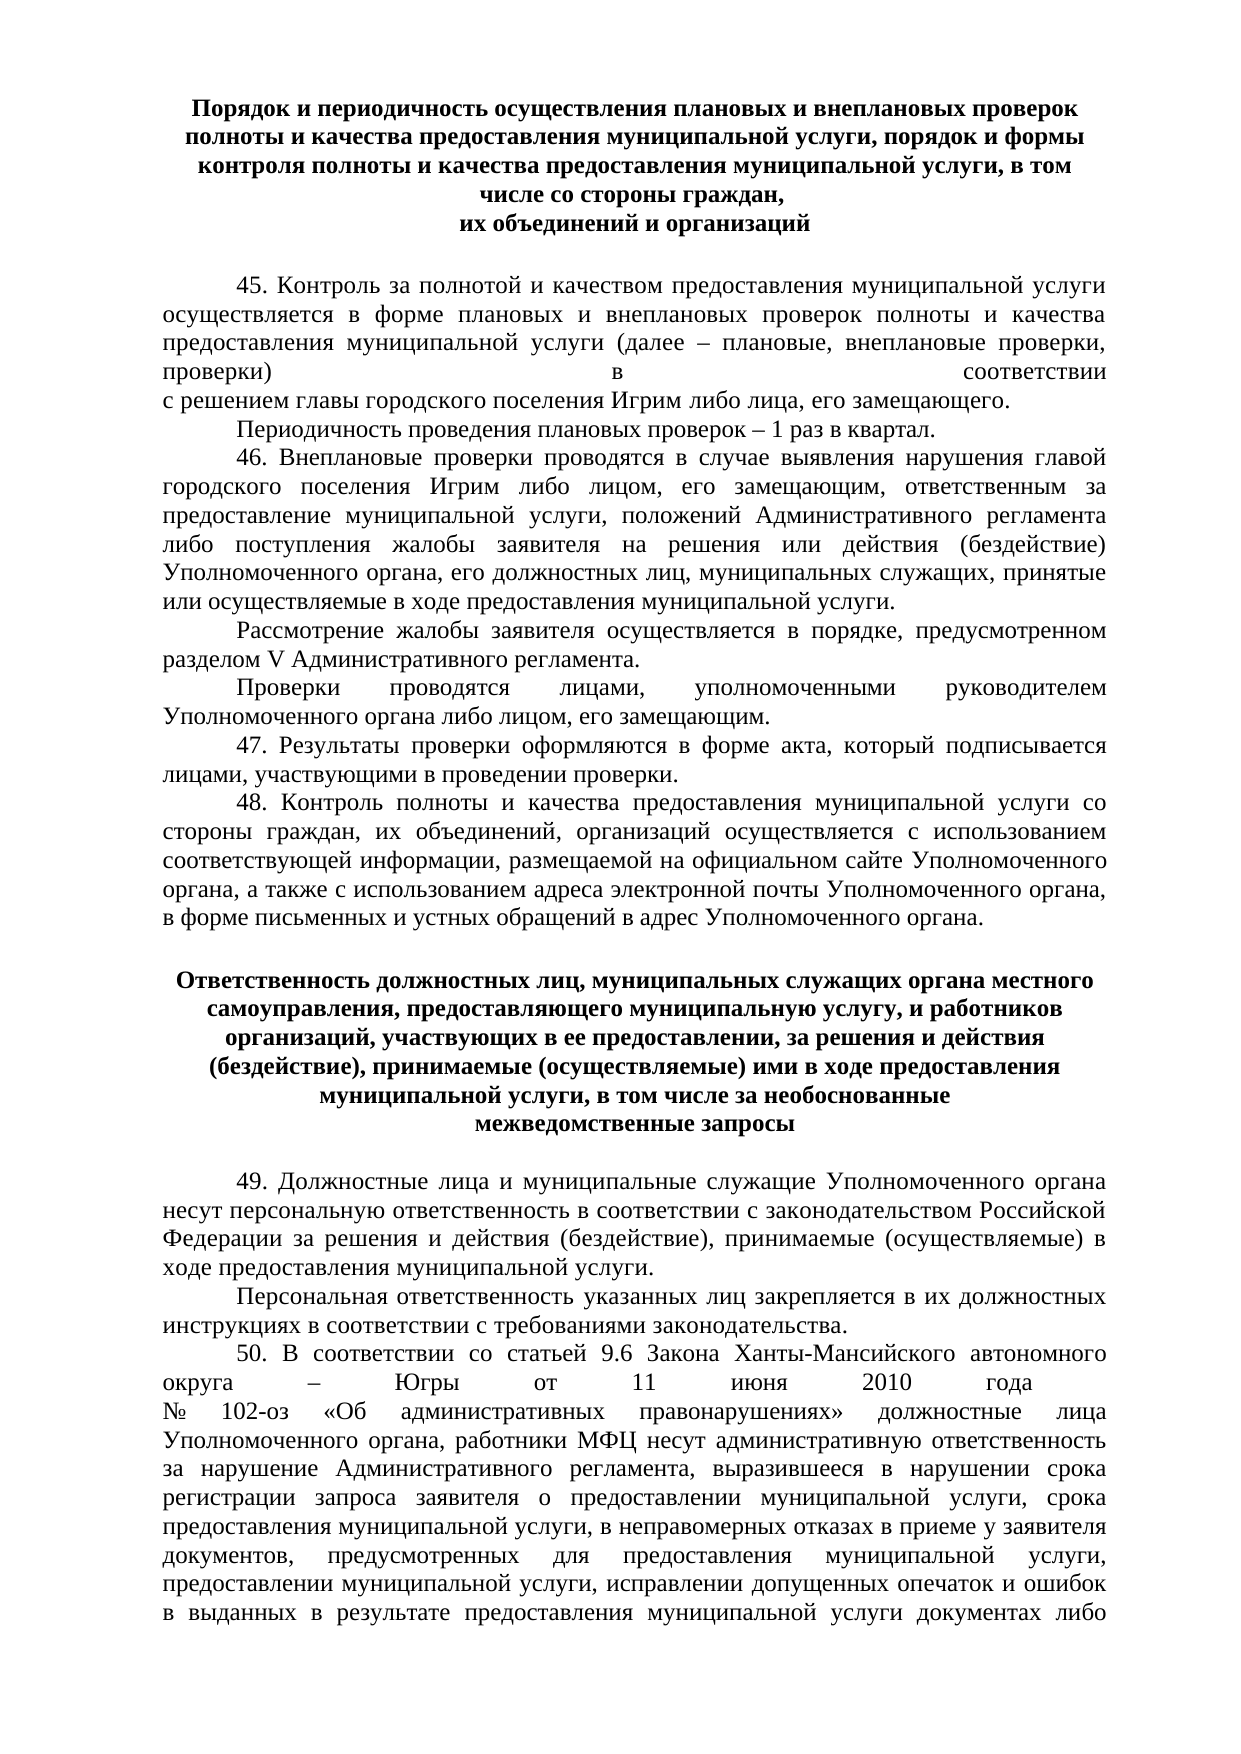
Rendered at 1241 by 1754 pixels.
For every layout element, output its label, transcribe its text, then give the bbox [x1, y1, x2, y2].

text Персональная ответственность указанных лиц закрепляется в их должностных инструкциях в соответствии с требованиями законодательства. [162, 1281, 1107, 1338]
text Порядок и периодичность осуществления плановых и внеплановых проверок полноты и качества предоставления муниципальной услуги, порядок и формы контроля полноты и качества предоставления муниципальной услуги, в том числе со стороны граждан, их объединений и организаций [162, 93, 1107, 236]
text 49. Должностные лица и муниципальные служащие Уполномоченного органа несут персональную ответственность в соответствии с законодательством Российской Федерации за решения и действия (бездействие), принимаемые (осуществляемые) в ходе предоставления муниципальной услуги. [162, 1166, 1107, 1281]
text Периодичность проведения плановых проверок – 1 раз в квартал. [162, 414, 1107, 442]
text 47. Результаты проверки оформляются в форме акта, который подписывается лицами, участвующими в проведении проверки. [162, 730, 1107, 787]
text Рассмотрение жалобы заявителя осуществляется в порядке, предусмотренном разделом V Административного регламента. [162, 615, 1107, 672]
text Проверки проводятся лицами, уполномоченными руководителем Уполномоченного органа либо лицом, его замещающим. [162, 672, 1107, 730]
text 48. Контроль полноты и качества предоставления муниципальной услуги со стороны граждан, их объединений, организаций осуществляется с использованием соответствующей информации, размещаемой на официальном сайте Уполномоченного органа, а также с использованием адреса электронной почты Уполномоченного органа, в форме письменных и устных обращений в адрес Уполномоченного органа. [162, 787, 1107, 931]
text 46. Внеплановые проверки проводятся в случае выявления нарушения главой городского поселения Игрим либо лицом, его замещающим, ответственным за предоставление муниципальной услуги, положений Административного регламента либо поступления жалобы заявителя на решения или действия (бездействие) Уполномоченного органа, его должностных лиц, муниципальных служащих, принятые или осуществляемые в ходе предоставления муниципальной услуги. [162, 442, 1107, 615]
text межведомственные запросы [162, 1108, 1107, 1137]
text 45. Контроль за полнотой и качеством предоставления муниципальной услуги осуществляется в форме плановых и внеплановых проверок полноты и качества предоставления муниципальной услуги (далее – плановые, внеплановые проверки, проверки) в соответствии с решением главы городского поселения Игрим либо лица, его замещающего. [162, 270, 1107, 414]
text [162, 1338, 1107, 1626]
text Ответственность должностных лиц, муниципальных служащих органа местного самоуправления, предоставляющего муниципальную услугу, и работников организаций, участвующих в ее предоставлении, за решения и действия (бездействие), принимаемые (осуществляемые) ими в ходе предоставления муниципальной услуги, в том числе за необоснованные [162, 965, 1107, 1108]
